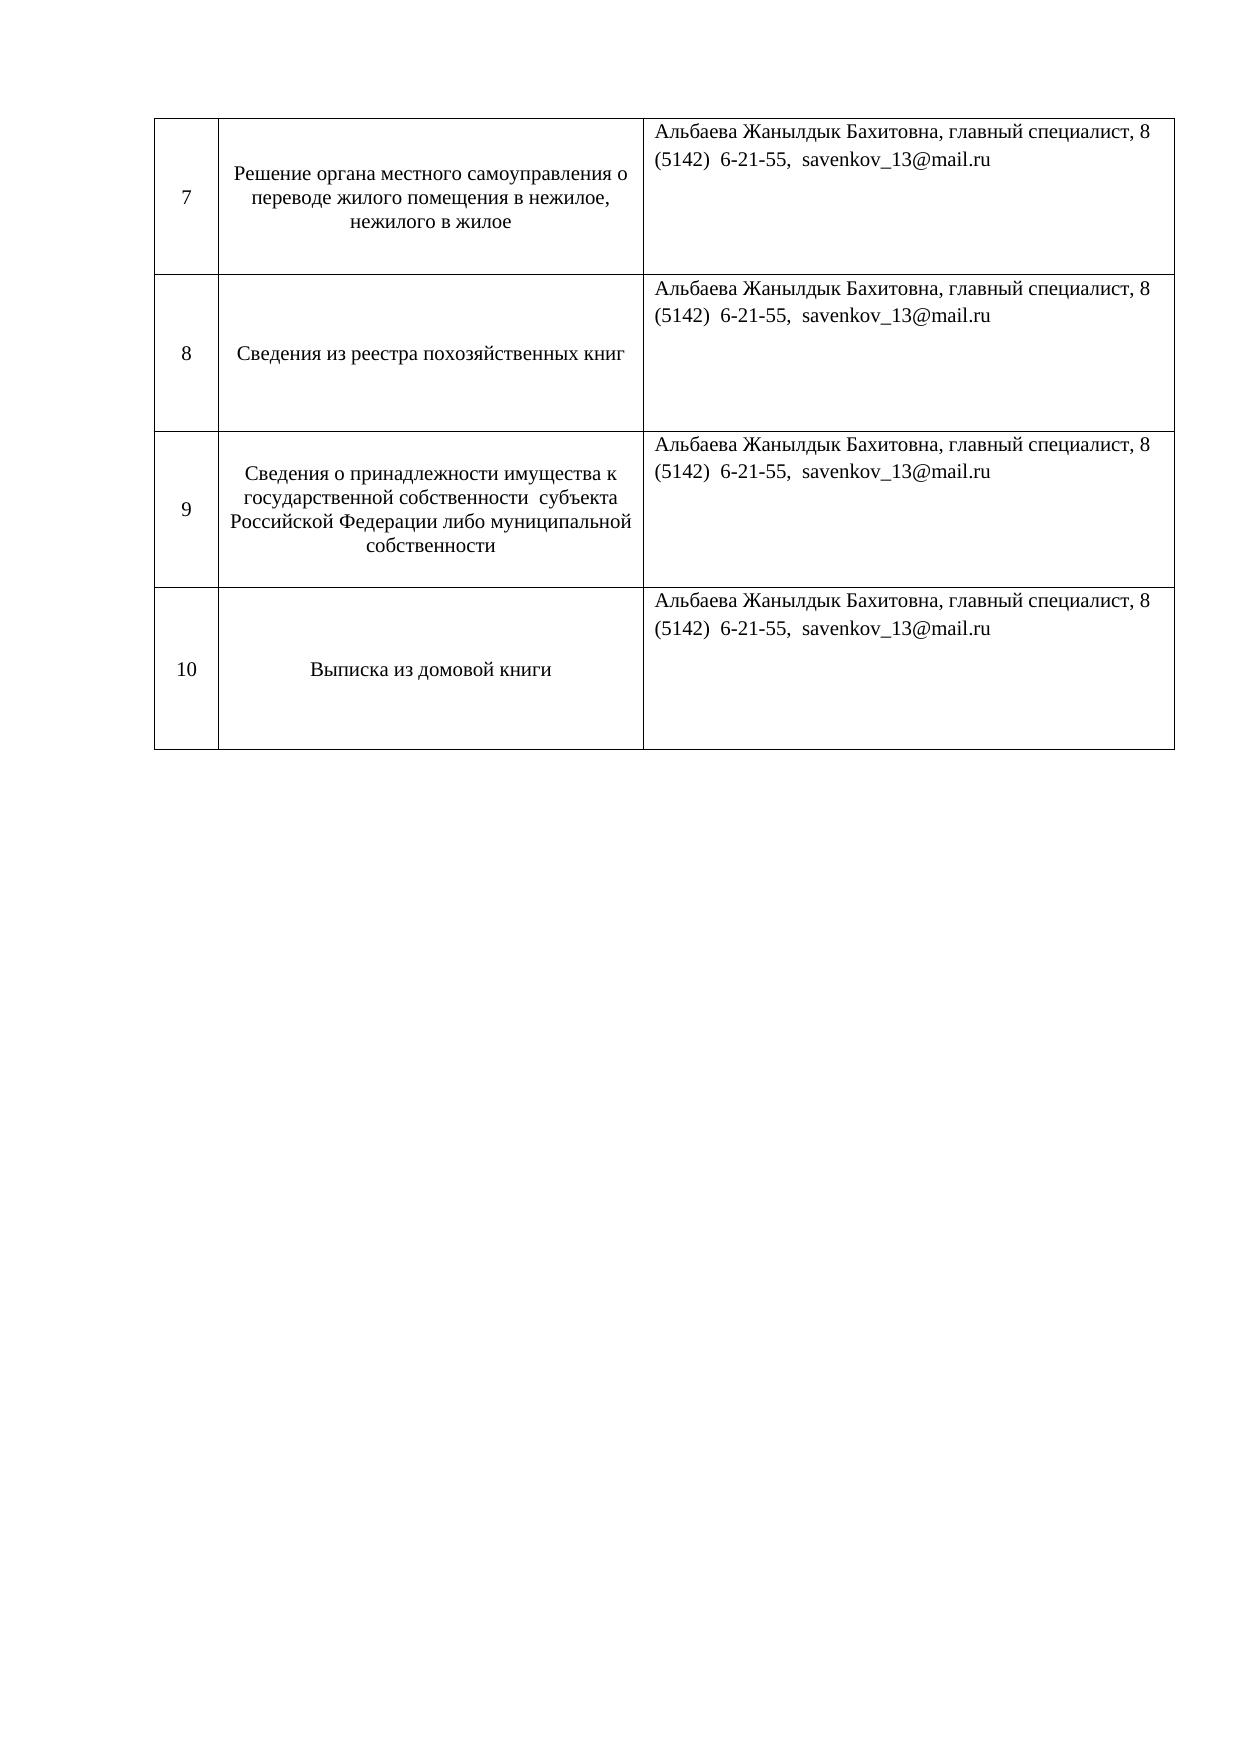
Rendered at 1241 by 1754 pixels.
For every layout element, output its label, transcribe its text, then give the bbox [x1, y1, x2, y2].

table_cell Альбаева Жанылдык Бахитовна, главный специалист, 8 (5142) 6-21-55, savenkov_13@mail.ru [644, 432, 1174, 587]
table_cell Альбаева Жанылдык Бахитовна, главный специалист, 8 (5142) 6-21-55, savenkov_13@mail.ru [644, 275, 1174, 431]
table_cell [644, 119, 1174, 274]
table_cell 7 [155, 119, 218, 274]
table_cell Решение органа местного самоуправления о переводе жилого помещения в нежилое, нежилого в жилое [219, 119, 643, 274]
table_cell 10 [155, 588, 218, 749]
table_cell 9 [155, 432, 218, 587]
table_cell Выписка из домовой книги [219, 588, 643, 749]
table_cell Сведения о принадлежности имущества к государственной собственности субъекта Российской Федерации либо муниципальной собственности [219, 432, 643, 587]
table_cell Альбаева Жанылдык Бахитовна, главный специалист, 8 (5142) 6-21-55, savenkov_13@mail.ru [644, 588, 1174, 749]
table_cell Сведения из реестра похозяйственных книг [219, 275, 643, 431]
table_cell 8 [155, 275, 218, 431]
